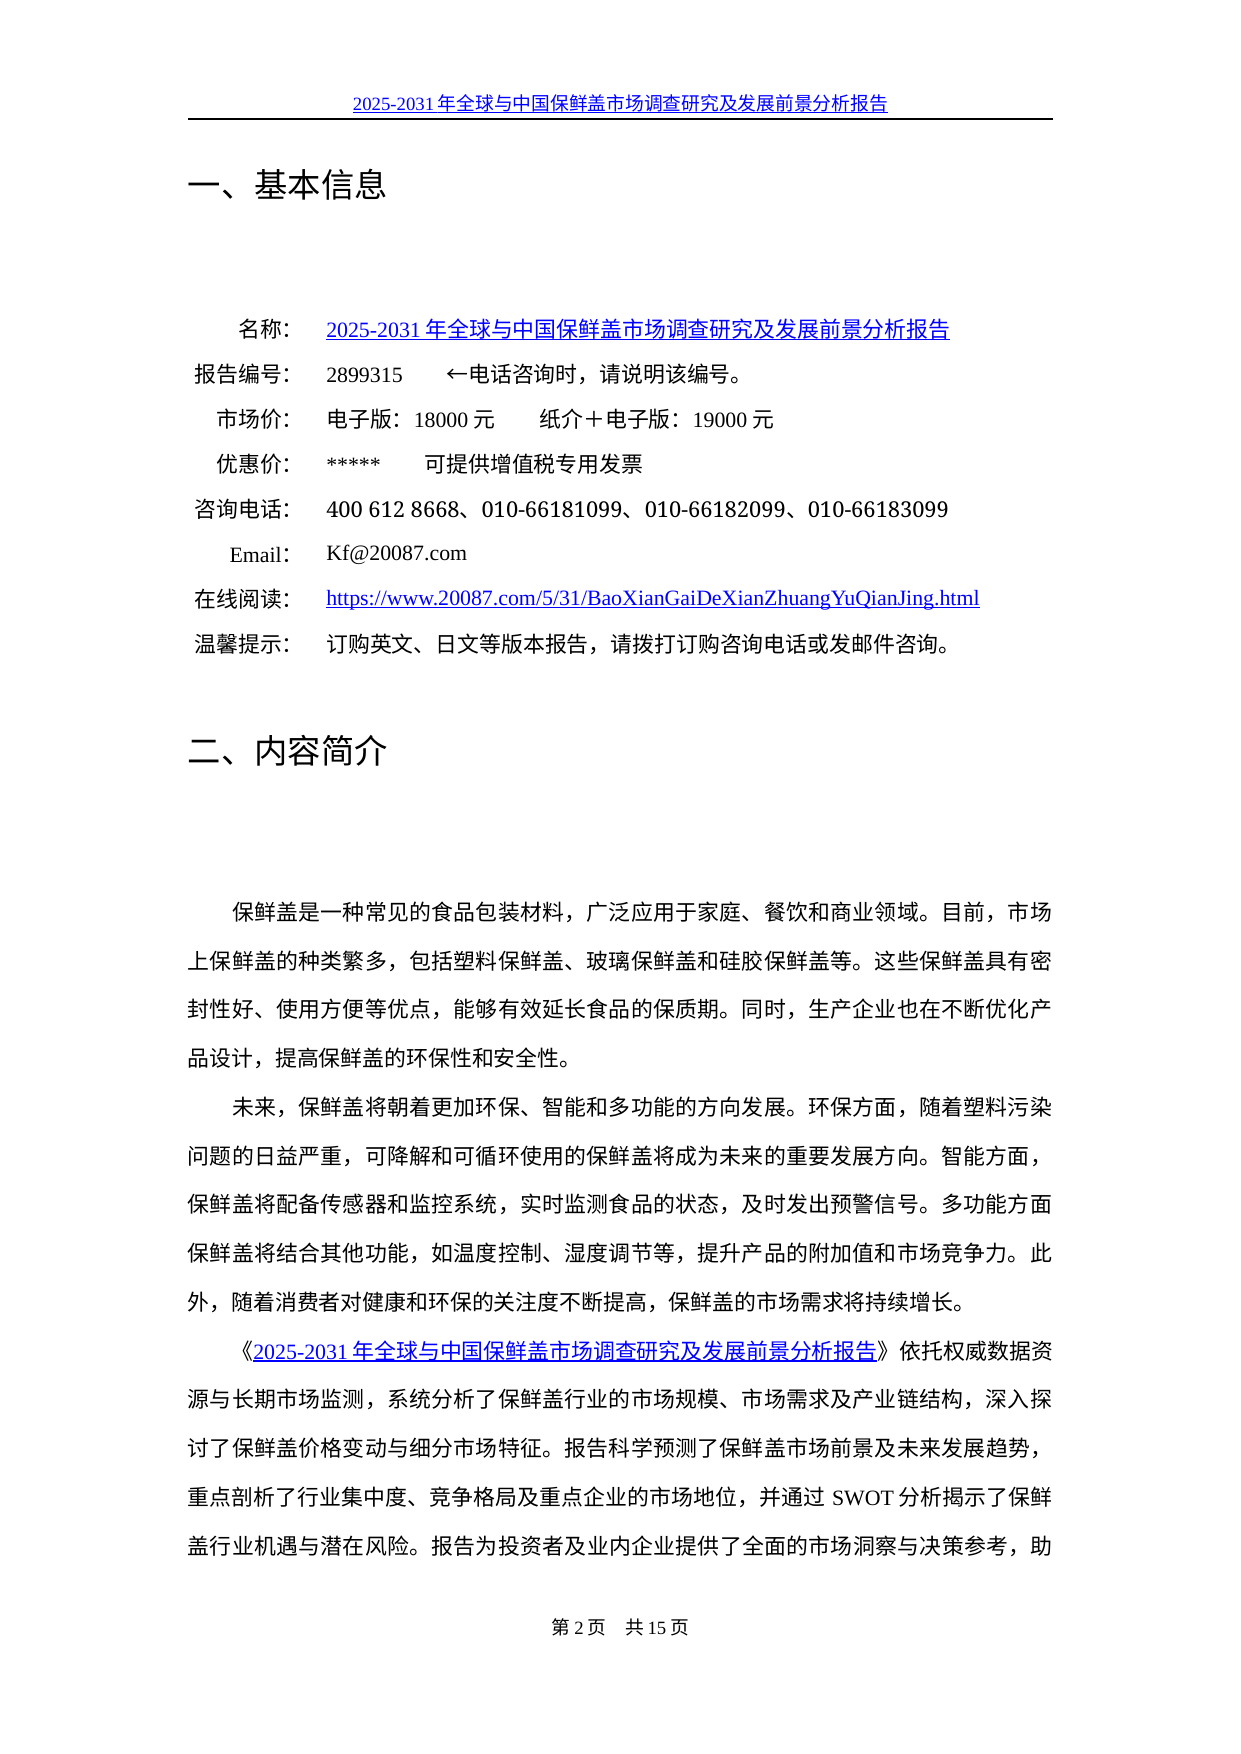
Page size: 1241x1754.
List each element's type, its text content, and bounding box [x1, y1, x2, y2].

title 一、基本信息 [187, 150, 1053, 215]
table_cell 电子版：18000 元 纸介＋电子版：19000 元 [315, 402, 1073, 447]
table_header 2025-2031年全球与中国保鲜盖市场调查研究及发展前景分析报告 [315, 312, 1073, 357]
table_cell 咨询电话： [167, 492, 315, 537]
title 二、内容简介 [187, 717, 1053, 782]
table_header 名称： [167, 312, 315, 357]
table_cell 优惠价： [167, 447, 315, 492]
table_cell 2899315 ←电话咨询时，请说明该编号。 [315, 357, 1073, 402]
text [187, 894, 1053, 1561]
table_cell [315, 582, 1073, 627]
table_cell Email： [167, 537, 315, 582]
table_cell Kf@20087.com [315, 537, 1073, 582]
table_cell 市场价： [167, 402, 315, 447]
table_cell 温馨提示： [167, 627, 315, 672]
table_cell 报告编号： [167, 357, 315, 402]
table_cell 订购英文、日文等版本报告，请拨打订购咨询电话或发邮件咨询。 [315, 627, 1073, 672]
table_cell 在线阅读： [167, 582, 315, 627]
table_cell ***** 可提供增值税专用发票 [315, 447, 1073, 492]
table_cell 400 612 8668、010-66181099、010-66182099、010-66183099 [315, 492, 1073, 537]
